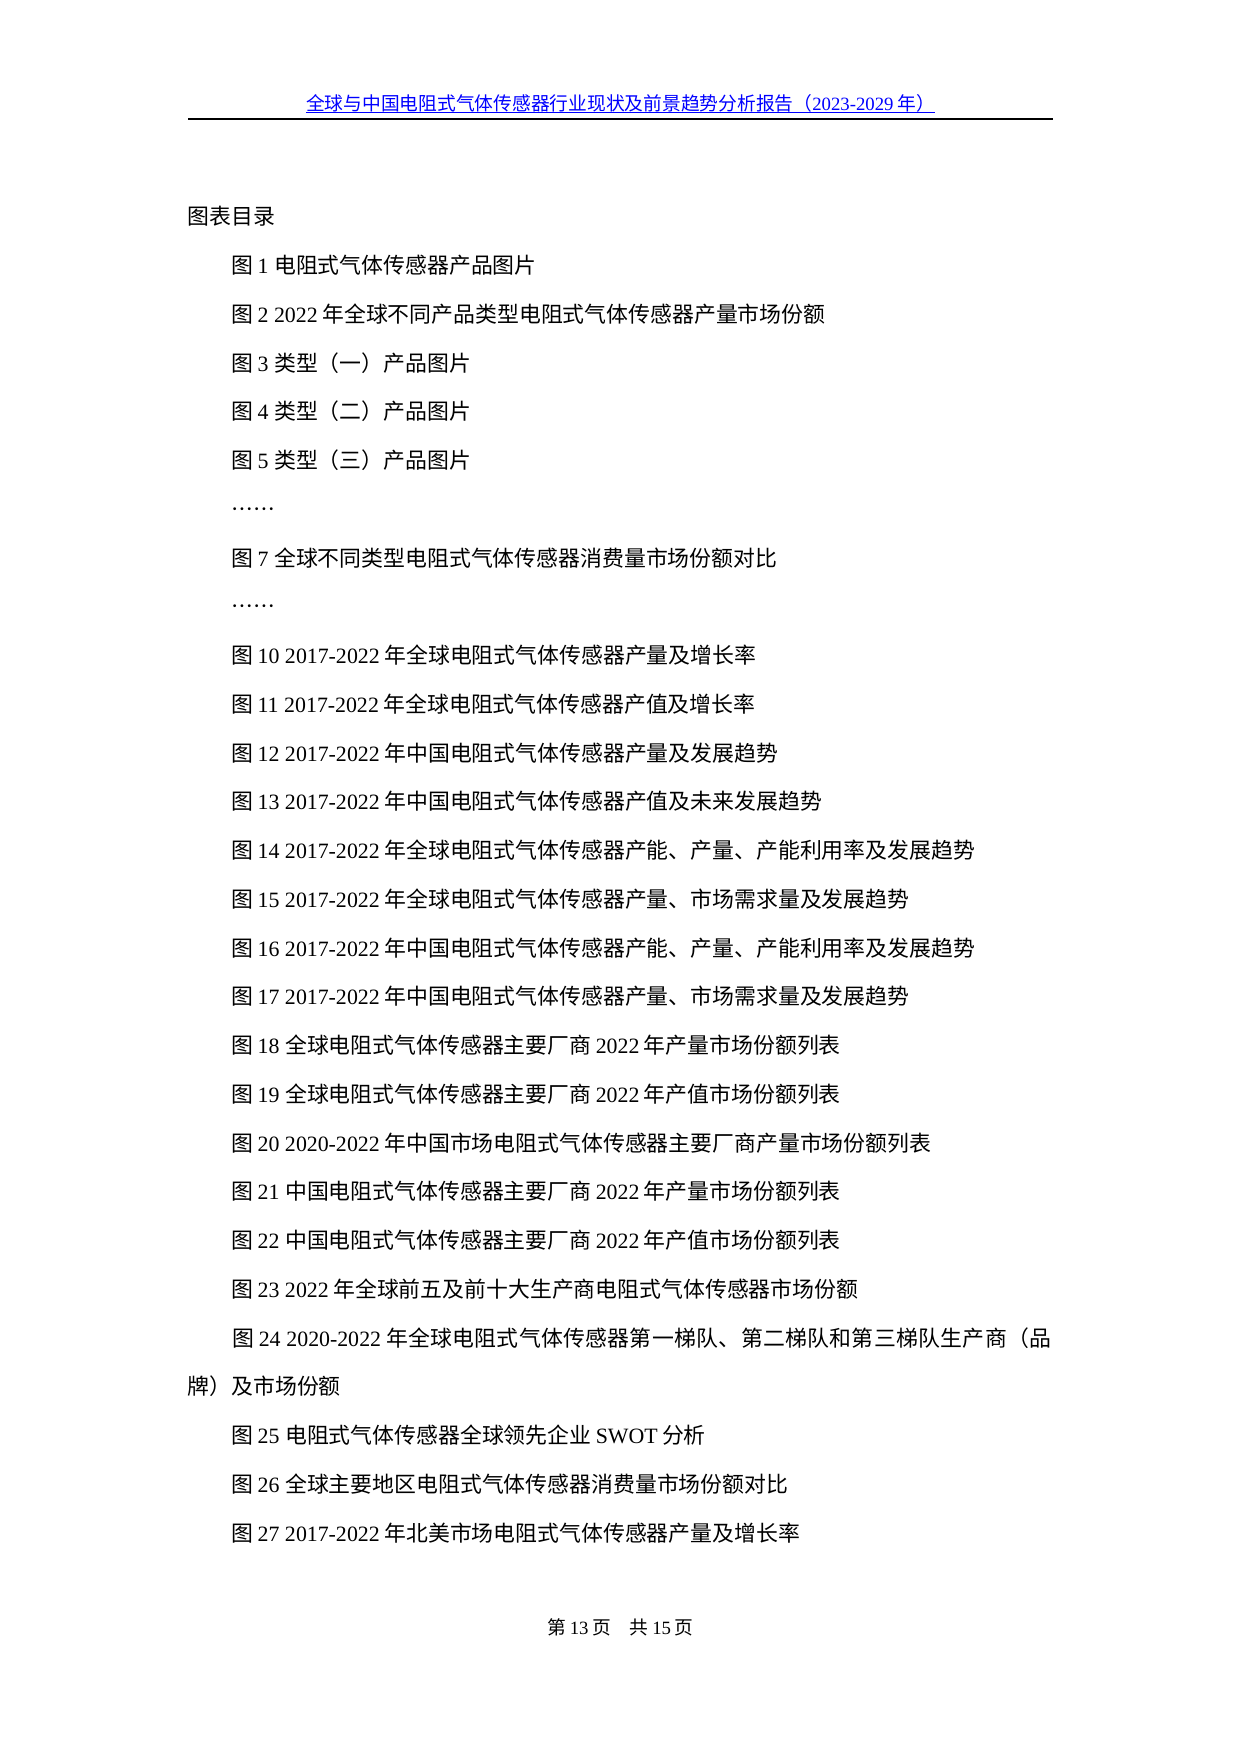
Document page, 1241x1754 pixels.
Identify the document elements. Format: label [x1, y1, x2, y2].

text [187, 150, 1053, 1548]
